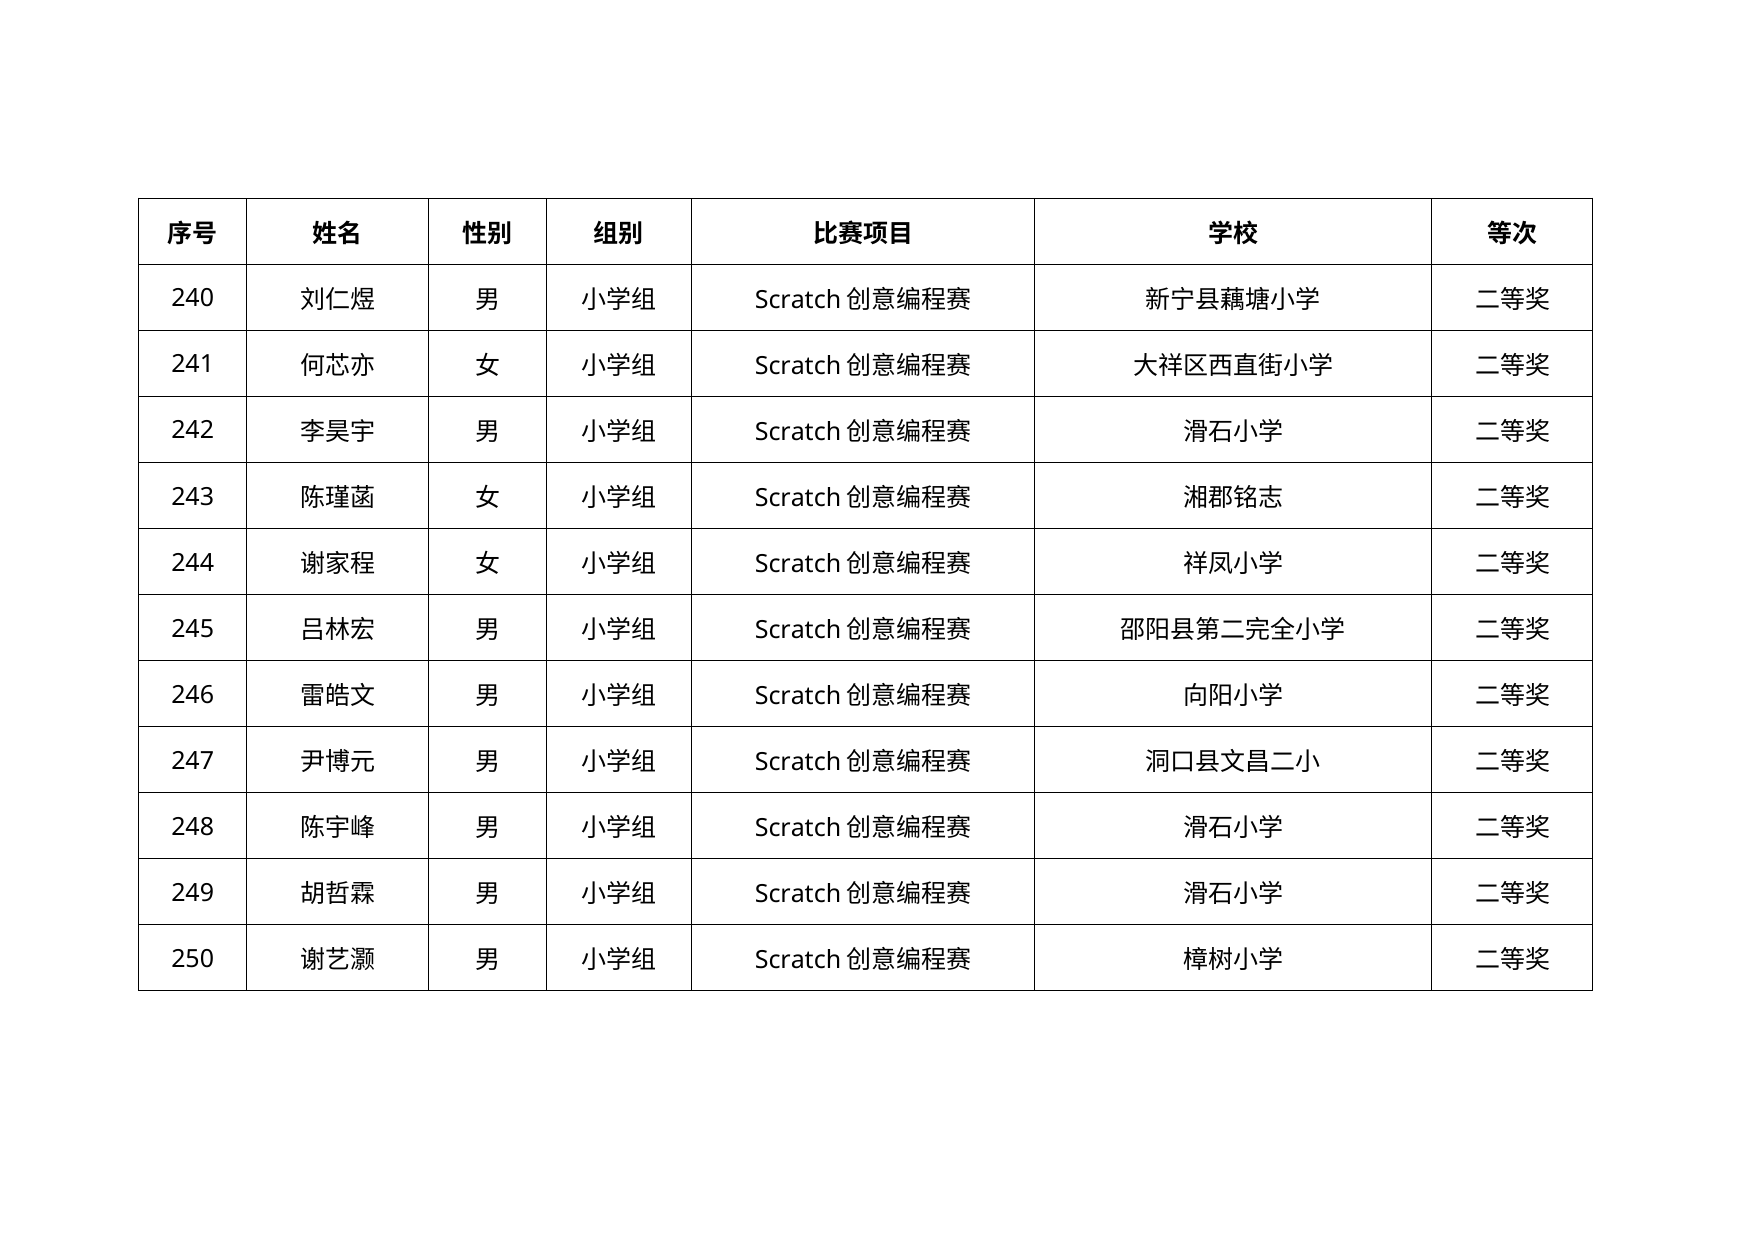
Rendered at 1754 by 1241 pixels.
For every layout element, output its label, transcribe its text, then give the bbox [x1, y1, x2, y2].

table_cell 二等奖 [1432, 793, 1592, 858]
table_cell 245 [139, 595, 246, 660]
table_cell 吕林宏 [247, 595, 428, 660]
table_cell 247 [139, 727, 246, 792]
table_cell 男 [429, 925, 546, 990]
table_cell 邵阳县第二完全小学 [1035, 595, 1431, 660]
table_cell 242 [139, 397, 246, 462]
table_header 比赛项目 [692, 199, 1034, 264]
table_cell 刘仁煜 [247, 265, 428, 330]
table_header 组别 [547, 199, 691, 264]
table_cell 246 [139, 661, 246, 726]
table_cell 241 [139, 331, 246, 396]
table_cell 陈瑾菡 [247, 463, 428, 528]
table_cell 二等奖 [1432, 463, 1592, 528]
table_cell 新宁县藕塘小学 [1035, 265, 1431, 330]
table_cell 248 [139, 793, 246, 858]
table_cell 二等奖 [1432, 925, 1592, 990]
table_cell 小学组 [547, 331, 691, 396]
table_cell 大祥区西直街小学 [1035, 331, 1431, 396]
table_cell 二等奖 [1432, 265, 1592, 330]
table_cell 谢家程 [247, 529, 428, 594]
table_cell Scratch创意编程赛 [692, 661, 1034, 726]
table_cell 胡哲霖 [247, 859, 428, 924]
table_cell 谢艺灏 [247, 925, 428, 990]
table_cell 洞口县文昌二小 [1035, 727, 1431, 792]
table_cell 湘郡铭志 [1035, 463, 1431, 528]
table_cell 小学组 [547, 463, 691, 528]
table_cell 小学组 [547, 925, 691, 990]
table_cell Scratch创意编程赛 [692, 529, 1034, 594]
table_cell 二等奖 [1432, 397, 1592, 462]
table_cell 小学组 [547, 859, 691, 924]
table_cell 滑石小学 [1035, 859, 1431, 924]
table_cell 滑石小学 [1035, 397, 1431, 462]
table_cell 男 [429, 859, 546, 924]
table_cell 女 [429, 463, 546, 528]
table_cell 243 [139, 463, 246, 528]
table_cell 249 [139, 859, 246, 924]
table_cell 小学组 [547, 529, 691, 594]
table_cell 二等奖 [1432, 661, 1592, 726]
table_cell 雷皓文 [247, 661, 428, 726]
table_cell 二等奖 [1432, 595, 1592, 660]
table_cell 240 [139, 265, 246, 330]
table_header 性别 [429, 199, 546, 264]
table_cell 尹博元 [247, 727, 428, 792]
table_cell Scratch创意编程赛 [692, 595, 1034, 660]
table_cell 二等奖 [1432, 331, 1592, 396]
table_cell Scratch创意编程赛 [692, 859, 1034, 924]
table_cell 男 [429, 397, 546, 462]
table_cell 李昊宇 [247, 397, 428, 462]
table_cell 二等奖 [1432, 529, 1592, 594]
table_cell 男 [429, 661, 546, 726]
table_cell 祥凤小学 [1035, 529, 1431, 594]
table_cell 男 [429, 727, 546, 792]
table_cell 小学组 [547, 397, 691, 462]
table_cell 244 [139, 529, 246, 594]
table_cell Scratch创意编程赛 [692, 925, 1034, 990]
table_cell 二等奖 [1432, 859, 1592, 924]
table_cell 女 [429, 331, 546, 396]
table_cell Scratch创意编程赛 [692, 727, 1034, 792]
table_header 学校 [1035, 199, 1431, 264]
table_cell 二等奖 [1432, 727, 1592, 792]
table_cell Scratch创意编程赛 [692, 331, 1034, 396]
table_header 姓名 [247, 199, 428, 264]
table_cell 陈宇峰 [247, 793, 428, 858]
table_cell 小学组 [547, 727, 691, 792]
table_cell 向阳小学 [1035, 661, 1431, 726]
table_header 等次 [1432, 199, 1592, 264]
table_cell 男 [429, 793, 546, 858]
table_cell 樟树小学 [1035, 925, 1431, 990]
table_cell Scratch创意编程赛 [692, 265, 1034, 330]
table_cell Scratch创意编程赛 [692, 463, 1034, 528]
table_cell 小学组 [547, 595, 691, 660]
table_header 序号 [139, 199, 246, 264]
table_cell 男 [429, 265, 546, 330]
table_cell 女 [429, 529, 546, 594]
table_cell 250 [139, 925, 246, 990]
table_cell Scratch创意编程赛 [692, 397, 1034, 462]
table_cell 何芯亦 [247, 331, 428, 396]
table_cell 小学组 [547, 265, 691, 330]
table_cell Scratch创意编程赛 [692, 793, 1034, 858]
table_cell 小学组 [547, 793, 691, 858]
table_cell 滑石小学 [1035, 793, 1431, 858]
table_cell 男 [429, 595, 546, 660]
table_cell 小学组 [547, 661, 691, 726]
